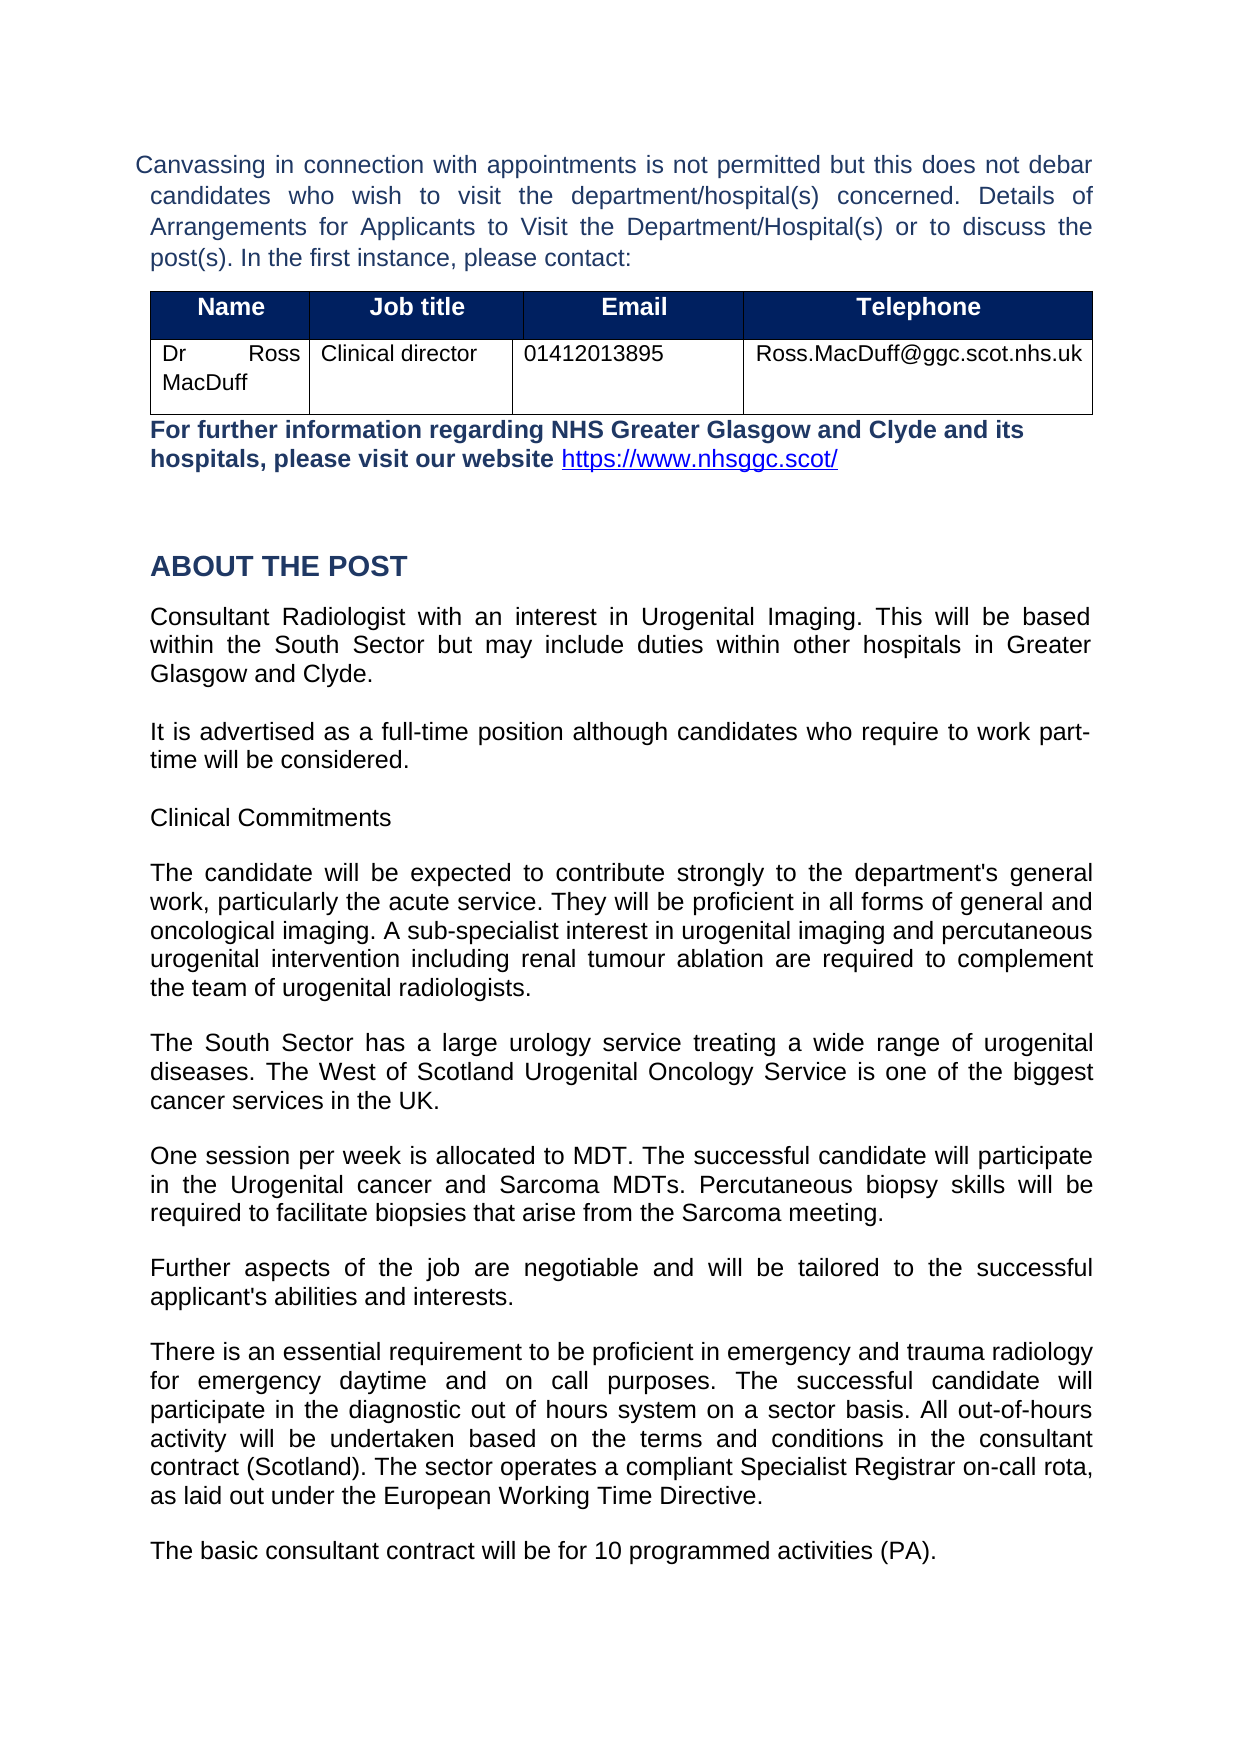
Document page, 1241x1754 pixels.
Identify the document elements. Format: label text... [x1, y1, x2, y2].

text The South Sector has a large urology service treating a wide range of urogenital diseases. The West of Scotland Urogenital Oncology Service is one of the biggest cancer services in the UK. [150, 1028, 1095, 1114]
table_header Telephone [744, 292, 1092, 339]
text Further aspects of the job are negotiable and will be tailored to the successful applicant's abilities and interests. [150, 1253, 1095, 1311]
text It is advertised as a full-time position although candidates who require to work part-time will be considered. [150, 717, 1093, 774]
text The candidate will be expected to contribute strongly to the department's general work, particularly the acute service. They will be proficient in all forms of general and oncological imaging. A sub-specialist interest in urogenital imaging and percutaneous urogenital intervention including renal tumour ablation are required to complement the team of urogenital radiologists. [150, 858, 1095, 1002]
text Clinical Commitments [150, 803, 1095, 832]
text For further information regarding NHS Greater Glasgow and Clyde and its hospitals, please visit our website https://www.nhsggc.scot/ [150, 415, 1095, 472]
table_cell Clinical director [310, 340, 512, 414]
table_header Job title [310, 292, 523, 339]
text There is an essential requirement to be proficient in emergency and trauma radiology for emergency daytime and on call purposes. The successful candidate will participate in the diagnostic out of hours system on a sector basis. All out-of-hours activity will be undertaken based on the terms and conditions in the consultant contract (Scotland). The sector operates a compliant Specialist Registrar on-call rota, as laid out under the European Working Time Directive. [150, 1337, 1095, 1510]
text One session per week is allocated to MDT. The successful candidate will participate in the Urogenital cancer and Sarcoma MDTs. Percutaneous biopsy skills will be required to facilitate biopsies that arise from the Sarcoma meeting. [150, 1141, 1095, 1227]
table_cell Dr Ross MacDuff [151, 340, 309, 414]
text Canvassing in connection with appointments is not permitted but this does not debar candidates who wish to visit the department/hospital(s) concerned. Details of Arrangements for Applicants to Visit the Department/Hospital(s) or to discuss the post(s). In the first instance, please contact: [135, 150, 1095, 272]
table_header Email [524, 292, 743, 339]
text ABOUT THE POST [150, 549, 1095, 582]
table_header Name [151, 292, 309, 339]
text Consultant Radiologist with an interest in Urogenital Imaging. This will be based within the South Sector but may include duties within other hospitals in Greater Glasgow and Clyde. [150, 602, 1093, 688]
text The basic consultant contract will be for 10 programmed activities (PA). [150, 1536, 1095, 1565]
table_cell Ross.MacDuff@ggc.scot.nhs.uk [744, 340, 1092, 414]
table_cell 01412013895 [513, 340, 743, 414]
